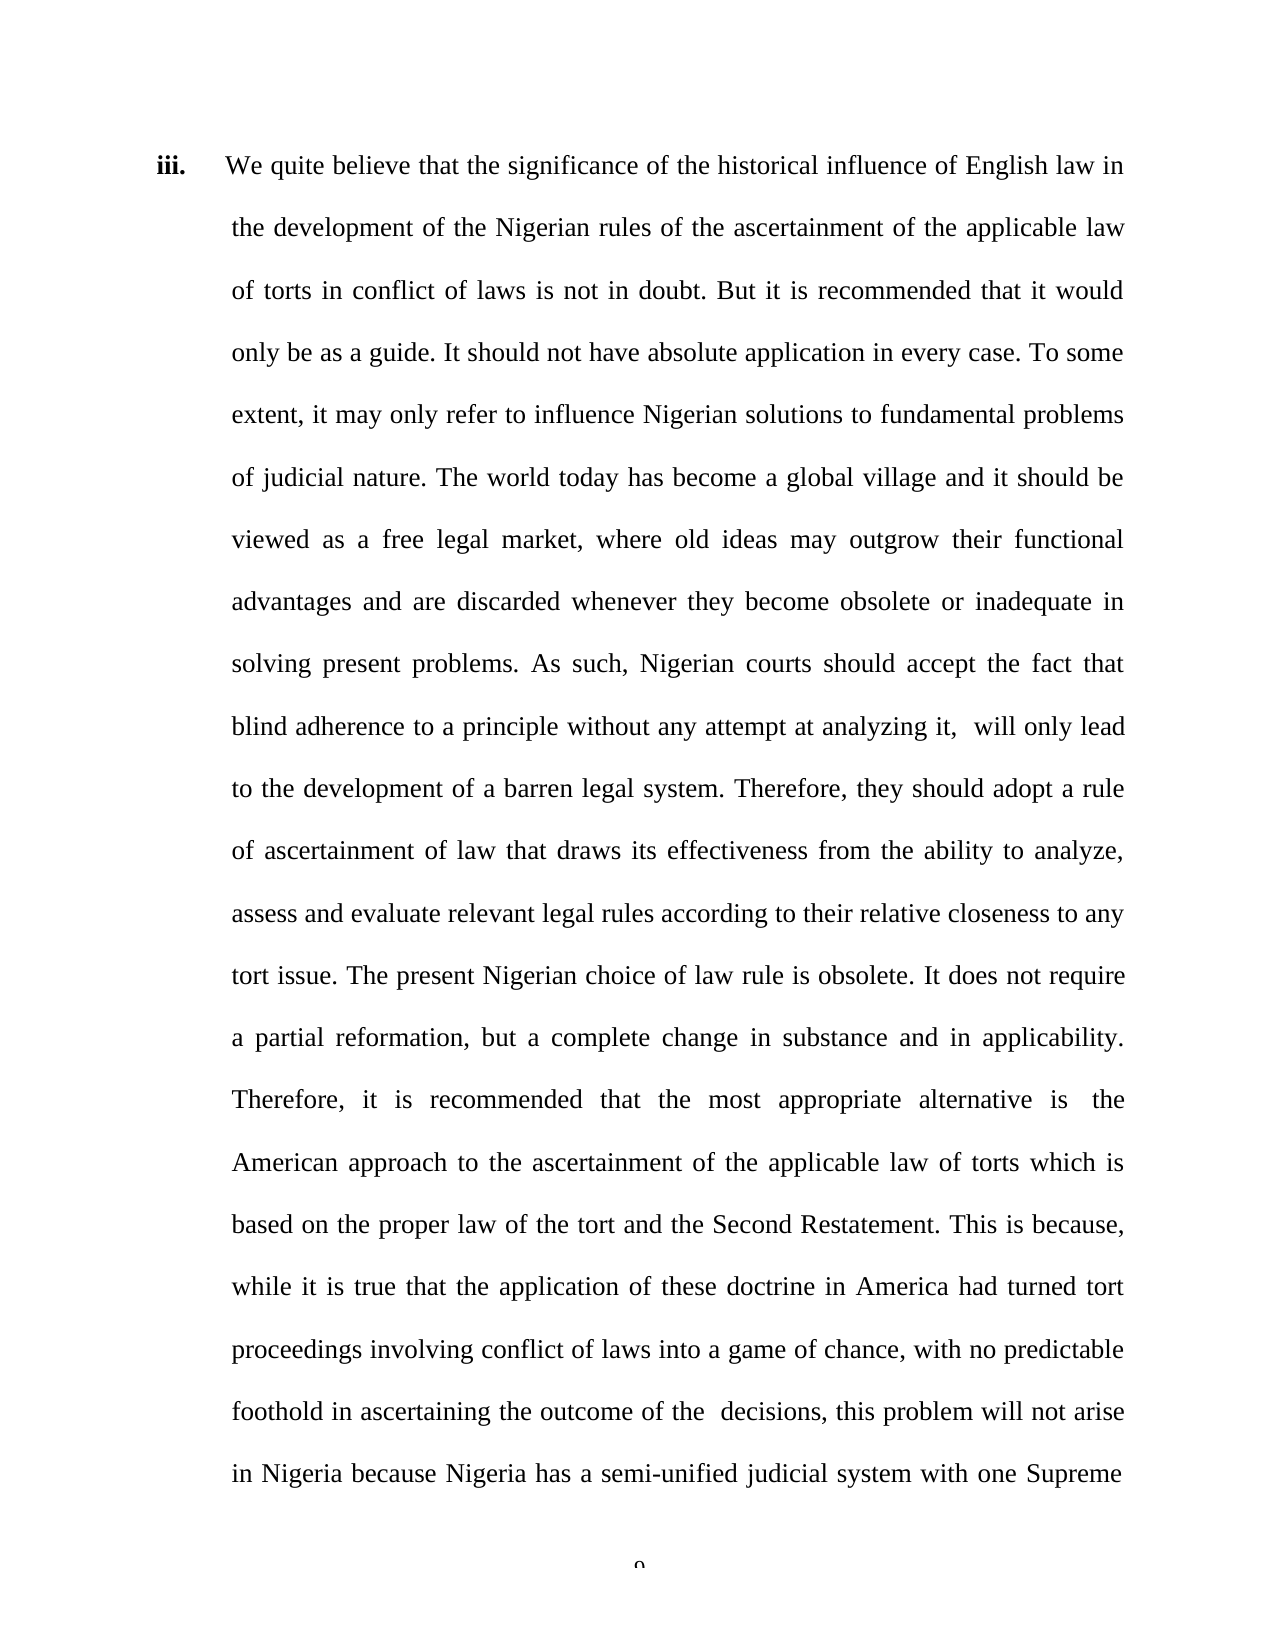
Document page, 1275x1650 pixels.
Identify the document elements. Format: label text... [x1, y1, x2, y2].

list We quite believe that the significance of the historical influence of English law in the development of the Nigerian rules of the ascertainment of the applicable law of torts in conflict of laws is not in doubt. But it is recommended that it would only be as a guide. It should not have absolute application in every case. To some extent, it may only refer to influence Nigerian solutions to fundamental problems of judicial nature. The world today has become a global village and it should be viewed as a free legal market, where old ideas may outgrow their functional advantages and are discarded whenever they become obsolete or inadequate in solving present problems. As such, Nigerian courts should accept the fact that blind adherence to a principle without any attempt at analyzing it, will only lead to the development of a barren legal system. Therefore, they should adopt a rule of ascertainment of law that draws its effectiveness from the ability to analyze, assess and evaluate relevant legal rules according to their relative closeness to any tort issue. The present Nigerian choice of law rule is obsolete. It does not require a partial reformation, but a complete change in substance and in applicability. Therefore, it is recommended that the most appropriate alternative is the American approach to the ascertainment of the applicable law of torts which is based on the proper law of the tort and the Second Restatement. This is because, while it is true that the application of these doctrine in America had turned tort proceedings involving conflict of laws into a game of chance, with no predictable foothold in ascertaining the outcome of the decisions, this problem will not arise in Nigeria because Nigeria has a semi-unified judicial system with one Supreme [156, 149, 1126, 1488]
